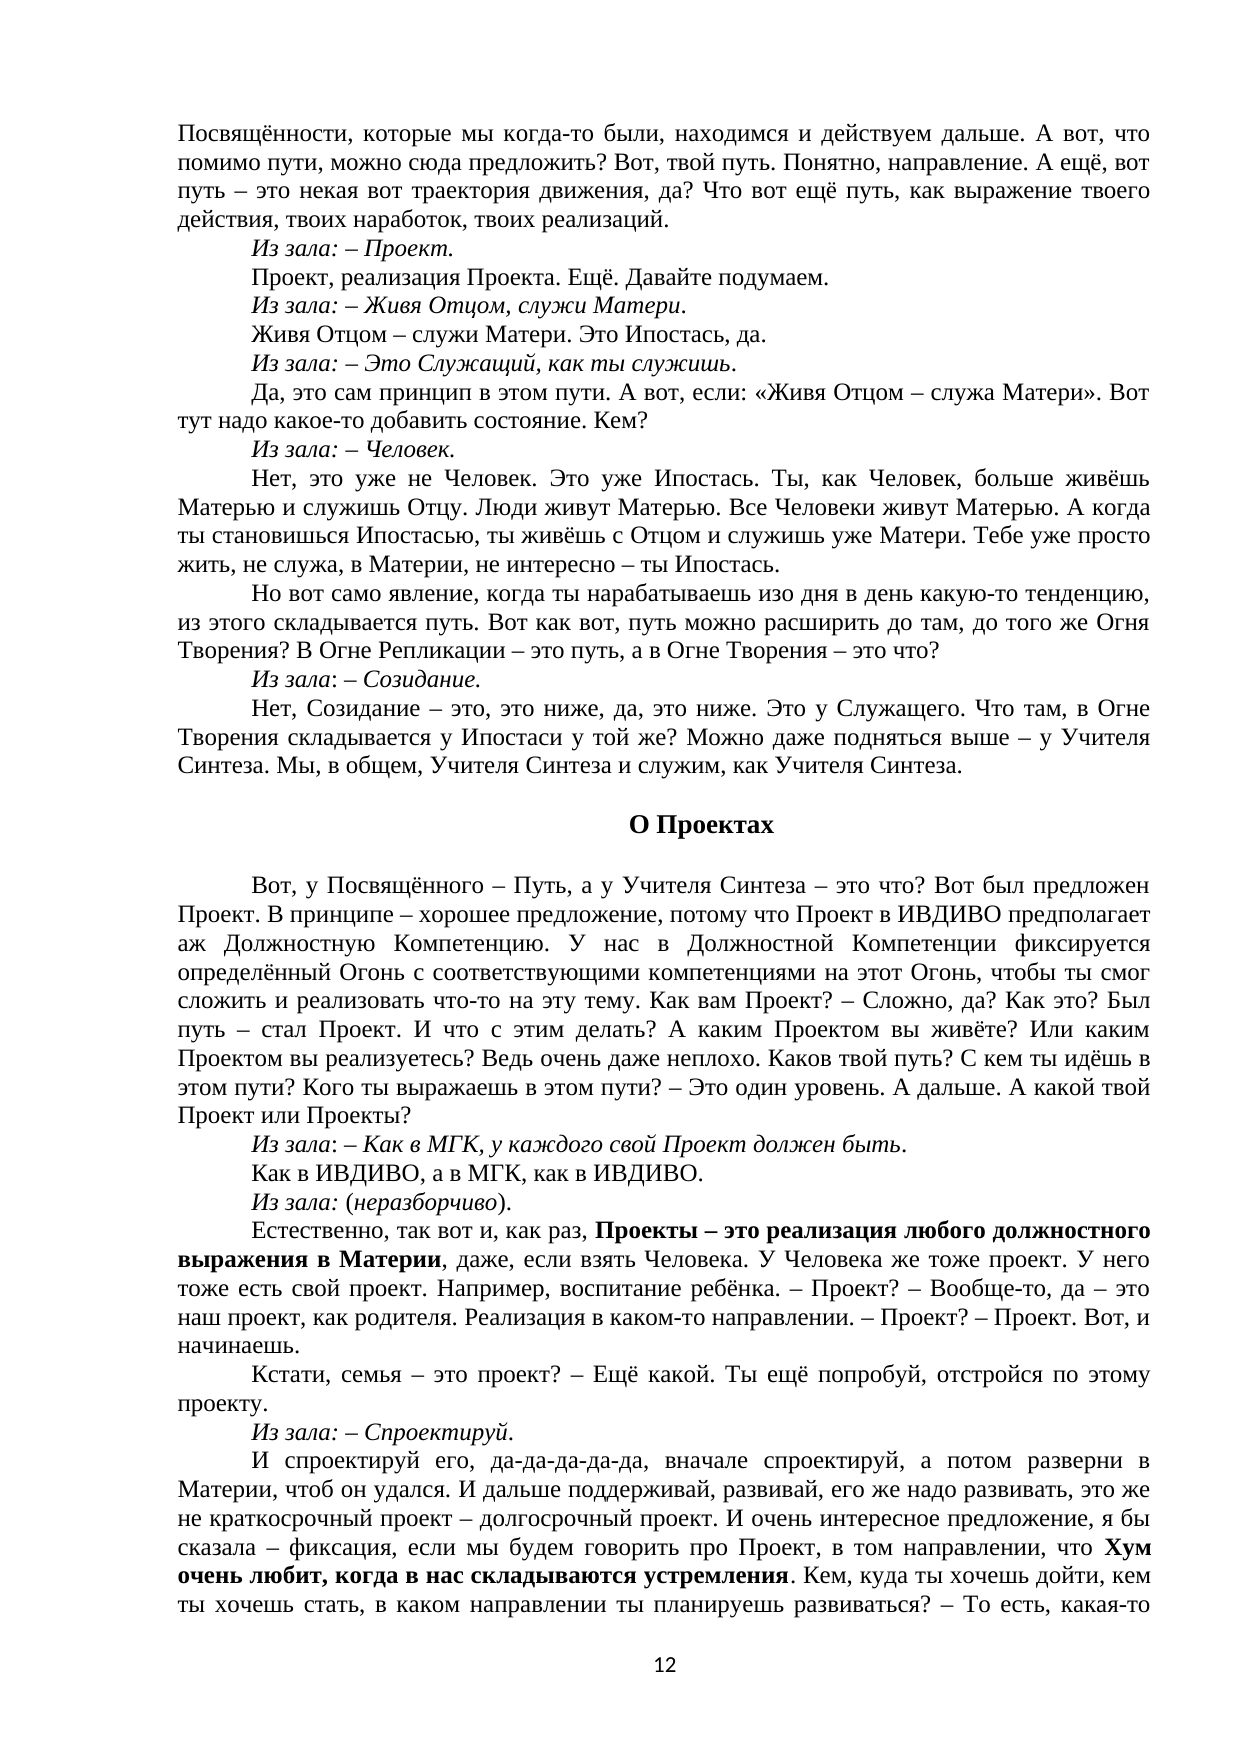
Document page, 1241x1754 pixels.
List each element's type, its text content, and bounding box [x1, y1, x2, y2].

text Естественно, так вот и, как раз, Проекты – это реализация любого должностного выражения в Материи, даже, если взять Человека. У Человека же тоже проект. У него тоже есть свой проект. Например, воспитание ребёнка. – Проект? – Вообще-то, да – это наш проект, как родителя. Реализация в каком-то направлении. – Проект? – Проект. Вот, и начинаешь. [177, 1215, 1152, 1359]
text Из зала: – Это Служащий, как ты служишь. [177, 348, 1152, 377]
text Кстати, семья – это проект? – Ещё какой. Ты ещё попробуй, отстройся по этому проекту. [177, 1359, 1152, 1417]
text Из зала: – Живя Отцом, служи Матери. [177, 291, 1152, 319]
text Как в ИВДИВО, а в МГК, как в ИВДИВО. [177, 1158, 1152, 1187]
text Из зала: – Человек. [177, 434, 1152, 463]
text Нет, это уже не Человек. Это уже Ипостась. Ты, как Человек, больше живёшь Матерью и служишь Отцу. Люди живут Матерью. Все Человеки живут Матерью. А когда ты становишься Ипостасью, ты живёшь с Отцом и служишь уже Матери. Тебе уже просто жить, не служа, в Материи, не интересно – ты Ипостась. [177, 463, 1152, 578]
text Да, это сам принцип в этом пути. А вот, если: «Живя Отцом – служа Матери». Вот тут надо какое-то добавить состояние. Кем? [177, 377, 1152, 434]
text Проект, реализация Проекта. Ещё. Давайте подумаем. [177, 262, 1152, 291]
text О Проектах [177, 808, 1152, 839]
text Из зала: (неразборчиво). [177, 1187, 1152, 1215]
text Живя Отцом – служи Матери. Это Ипостась, да. [177, 319, 1152, 348]
text Из зала: – Спроектируй. [177, 1417, 1152, 1445]
text Но вот само явление, когда ты нарабатываешь изо дня в день какую-то тенденцию, из этого складывается путь. Вот как вот, путь можно расширить до там, до того же Огня Творения? В Огне Репликации – это путь, а в Огне Творения – это что? [177, 578, 1152, 664]
text Из зала: – Созидание. [177, 664, 1152, 693]
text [177, 1445, 1152, 1618]
text Из зала: – Проект. [177, 233, 1152, 262]
text Из зала: – Как в МГК, у каждого свой Проект должен быть. [177, 1129, 1152, 1158]
text Вот, у Посвящённого – Путь, а у Учителя Синтеза – это что? Вот был предложен Проект. В принципе – хорошее предложение, потому что Проект в ИВДИВО предполагает аж Должностную Компетенцию. У нас в Должностной Компетенции фиксируется определённый Огонь с соответствующими компетенциями на этот Огонь, чтобы ты смог сложить и реализовать что-то на эту тему. Как вам Проект? – Сложно, да? Как это? Был путь – стал Проект. И что с этим делать? А каким Проектом вы живёте? Или каким Проектом вы реализуетесь? Ведь очень даже неплохо. Каков твой путь? С кем ты идёшь в этом пути? Кого ты выражаешь в этом пути? – Это один уровень. А дальше. А какой твой Проект или Проекты? [177, 870, 1152, 1129]
text Нет, Созидание – это, это ниже, да, это ниже. Это у Служащего. Что там, в Огне Творения складывается у Ипостаси у той же? Можно даже подняться выше – у Учителя Синтеза. Мы, в общем, Учителя Синтеза и служим, как Учителя Синтеза. [177, 693, 1152, 779]
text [177, 118, 1152, 233]
